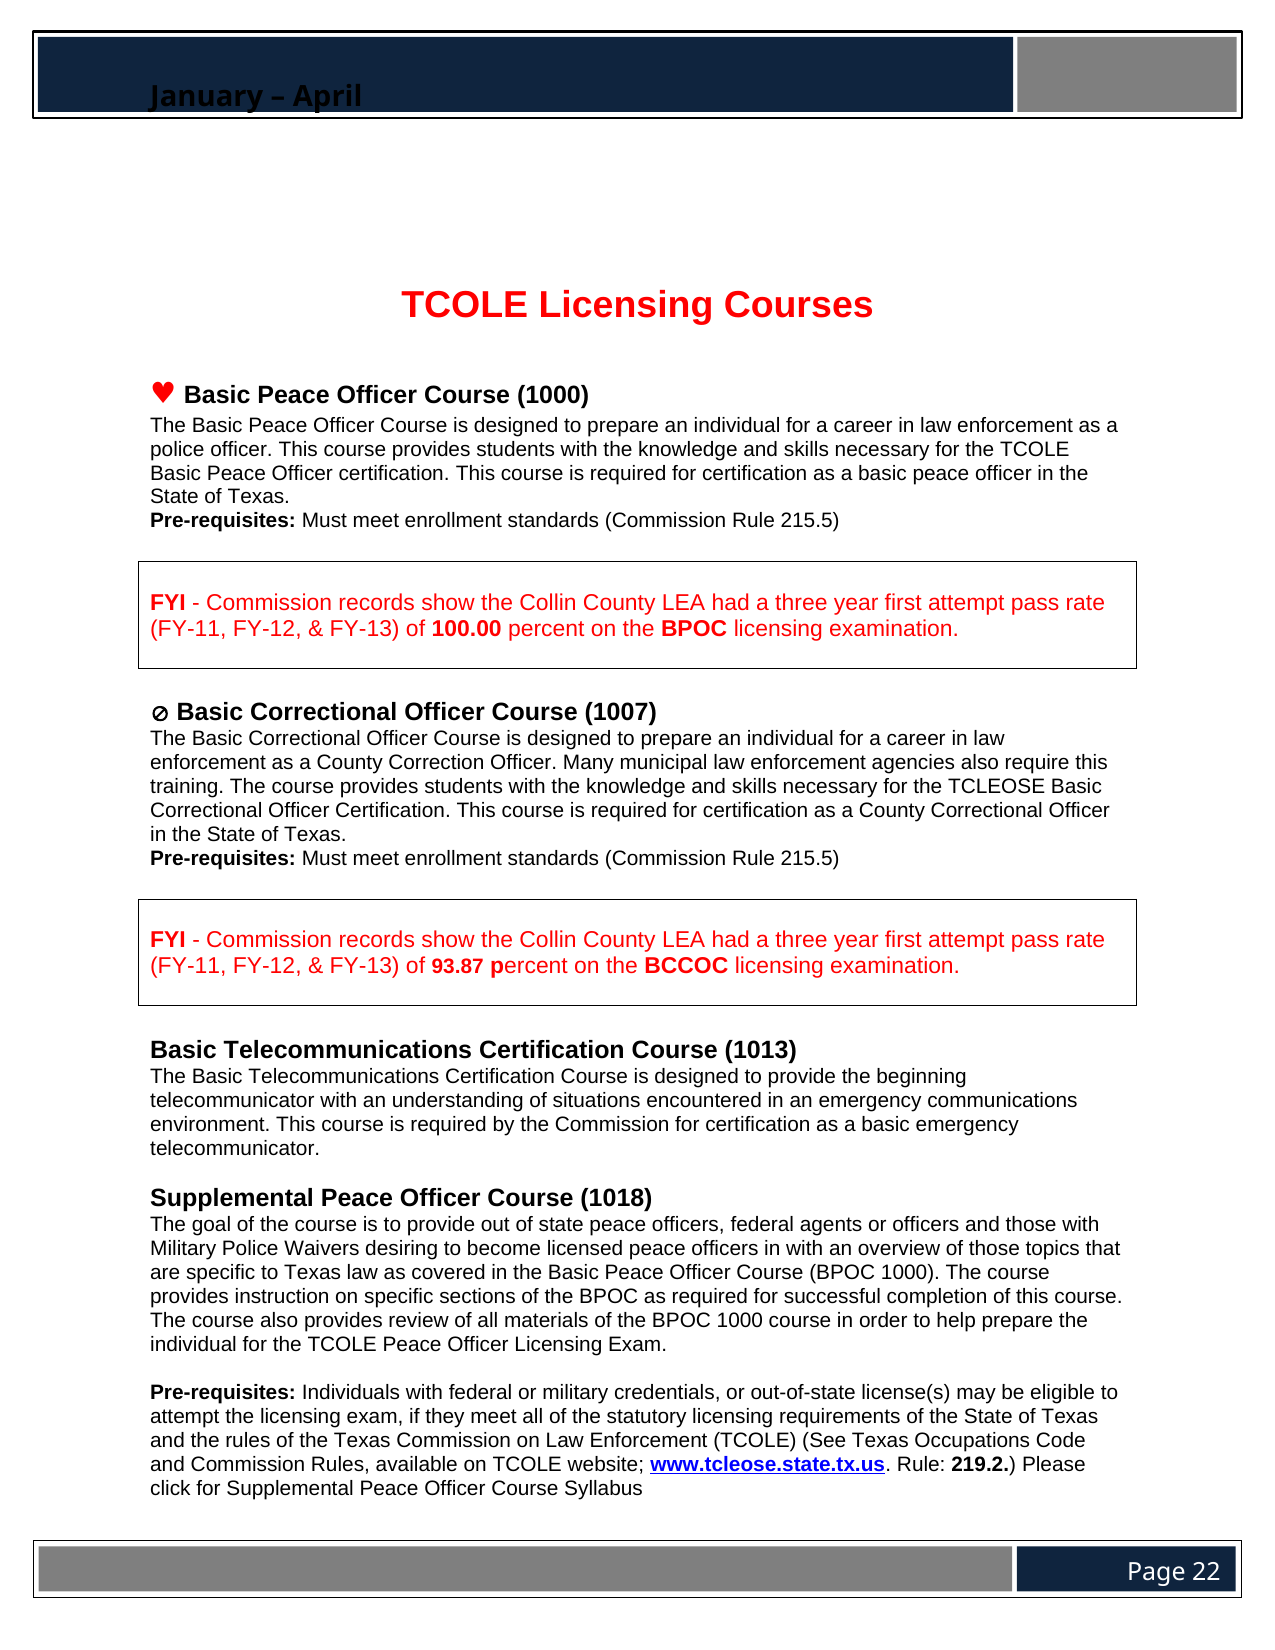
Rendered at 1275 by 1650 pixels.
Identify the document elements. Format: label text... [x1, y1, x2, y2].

text Pre-requisites: Must meet enrollment standards (Commission Rule 215.5) [150, 846, 1125, 870]
text TCOLE Licensing Courses [150, 282, 1125, 325]
text Pre-requisites: Must meet enrollment standards (Commission Rule 215.5) [150, 508, 1125, 532]
text Supplemental Peace Officer Course (1018) [150, 1183, 1125, 1212]
text The Basic Correctional Officer Course is designed to prepare an individual for a career in law enforcement as a County Correction Officer. Many municipal law enforcement agencies also require this training. The course provides students with the knowledge and skills necessary for the TCLEOSE Basic Correctional Officer Certification. This course is required for certification as a County Correctional Officer in the State of Texas. [150, 726, 1125, 846]
table_header FYI - Commission records show the Collin County LEA had a three year first attempt pass rate (FY-11, FY-12, & FY-13) of 93.87 percent on the BCCOC licensing examination. [139, 900, 1136, 1005]
table_header FYI - Commission records show the Collin County LEA had a three year first attempt pass rate (FY-11, FY-12, & FY-13) of 100.00 percent on the BPOC licensing examination. [139, 562, 1136, 667]
text Basic Correctional Officer Course (1007) [150, 697, 1125, 726]
text The goal of the course is to provide out of state peace officers, federal agents or officers and those with Military Police Waivers desiring to become licensed peace officers in with an overview of those topics that are specific to Texas law as covered in the Basic Peace Officer Course (BPOC 1000). The course provides instruction on specific sections of the BPOC as required for successful completion of this course. The course also provides review of all materials of the BPOC 1000 course in order to help prepare the individual for the TCOLE Peace Officer Licensing Exam. [150, 1212, 1125, 1356]
text The Basic Telecommunications Certification Course is designed to provide the beginning telecommunicator with an understanding of situations encountered in an emergency communications environment. This course is required by the Commission for certification as a basic emergency telecommunicator. [150, 1064, 1125, 1159]
text Pre-requisites: Individuals with federal or military credentials, or out-of-state license(s) may be eligible to attempt the licensing exam, if they meet all of the statutory licensing requirements of the State of Texas and the rules of the Texas Commission on Law Enforcement (TCOLE) (See Texas Occupations Code and Commission Rules, available on TCOLE website; www.tcleose.state.tx.us. Rule: 219.2.) Please click for Supplemental Peace Officer Course Syllabus [150, 1380, 1125, 1500]
text Basic Telecommunications Certification Course (1013) [150, 1035, 1125, 1064]
text ♥ Basic Peace Officer Course (1000) [150, 373, 1125, 412]
text The Basic Peace Officer Course is designed to prepare an individual for a career in law enforcement as a police officer. This course provides students with the knowledge and skills necessary for the TCOLE Basic Peace Officer certification. This course is required for certification as a basic peace officer in the State of Texas. [150, 412, 1125, 508]
